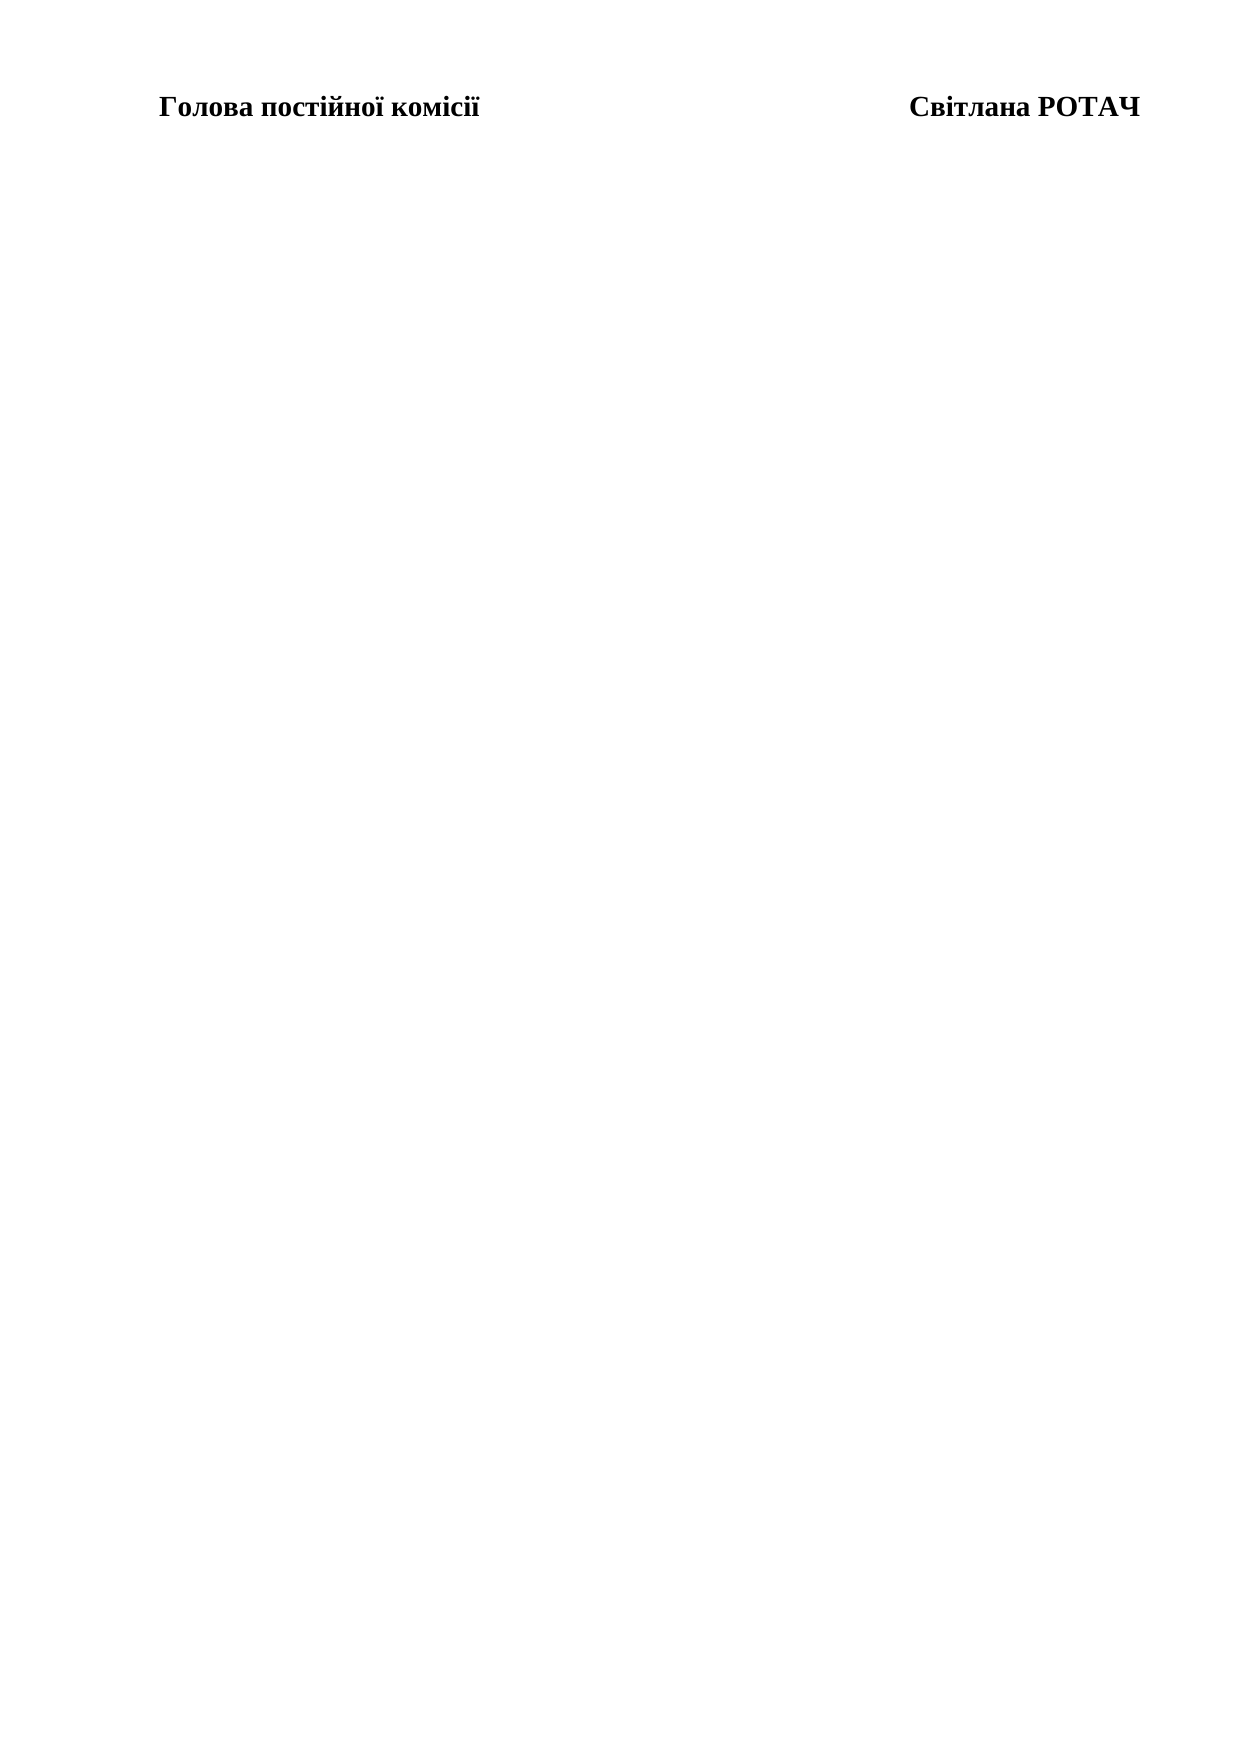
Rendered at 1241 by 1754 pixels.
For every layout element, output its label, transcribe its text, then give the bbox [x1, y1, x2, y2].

text Голова постійної комісії Світлана РОТАЧ [148, 89, 1152, 122]
